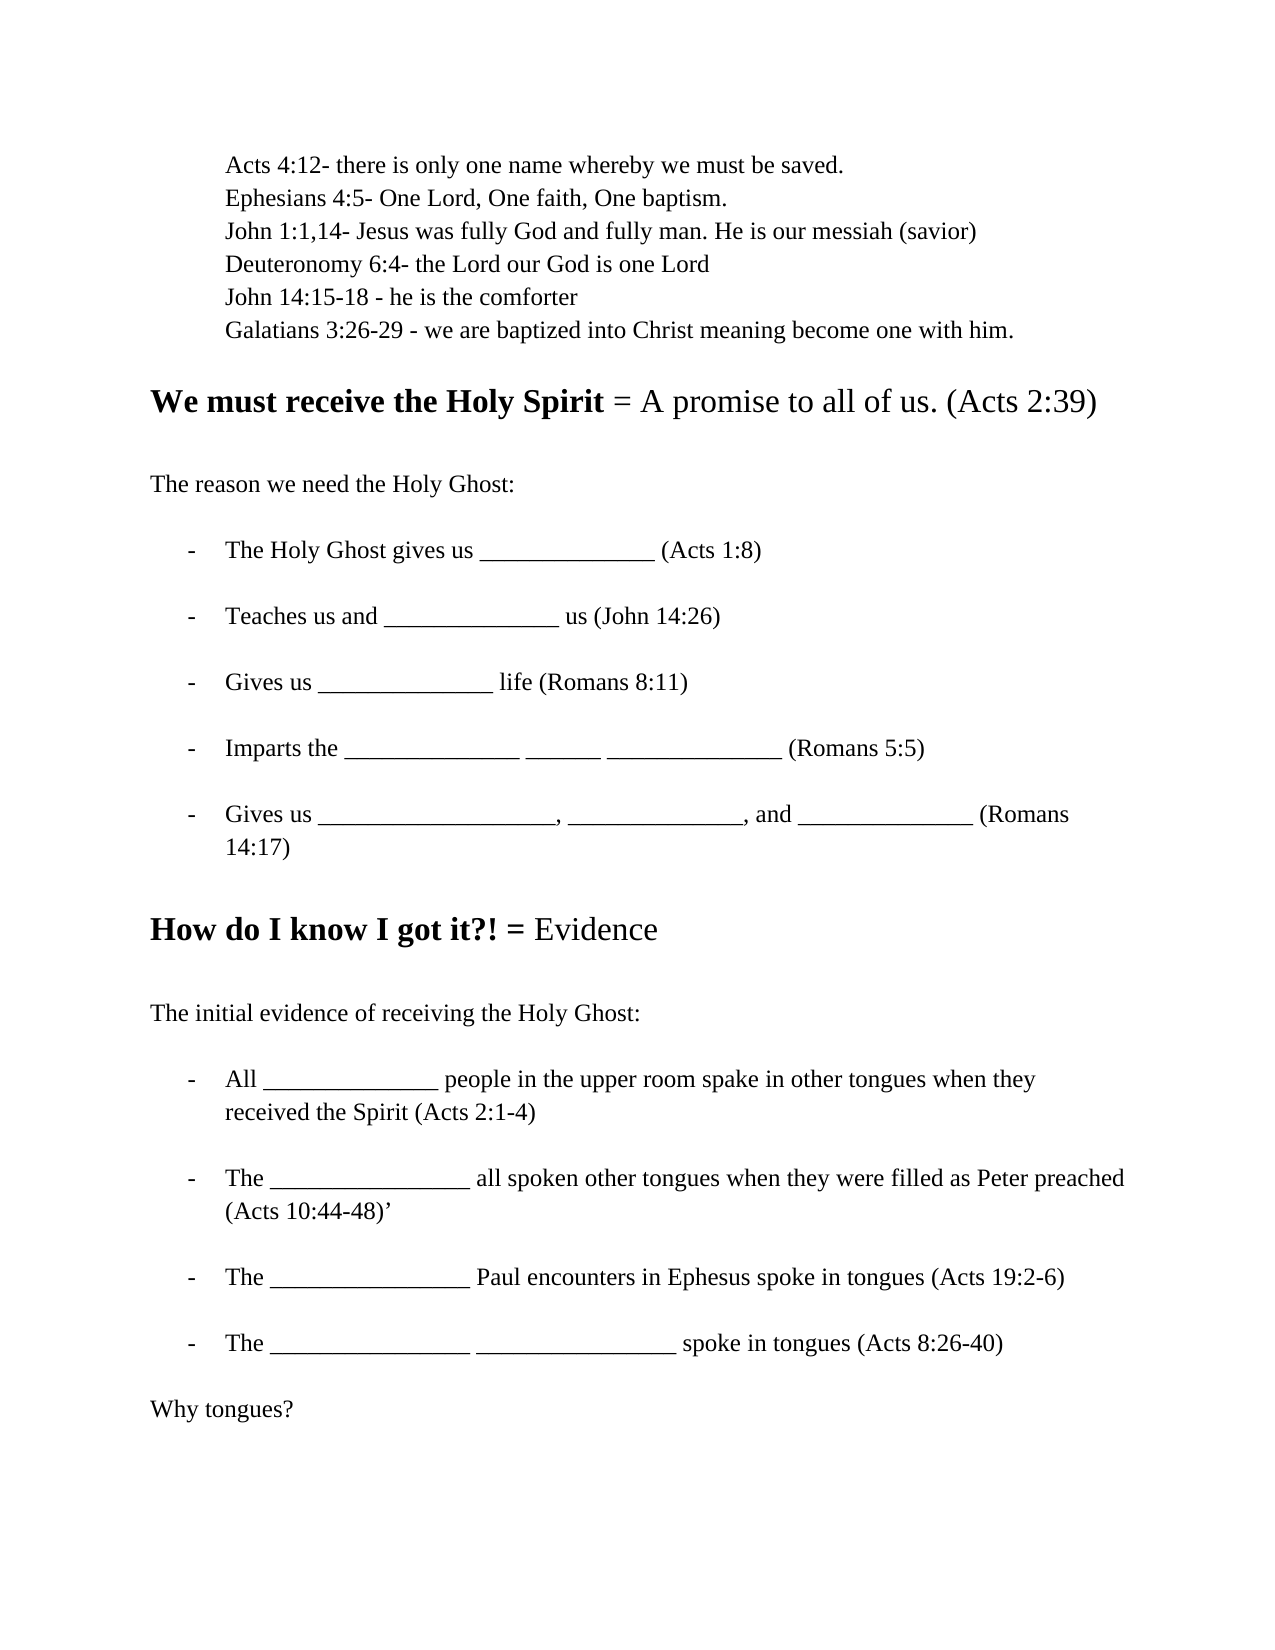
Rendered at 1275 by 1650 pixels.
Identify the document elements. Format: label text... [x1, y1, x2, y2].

text John 1:1,14- Jesus was fully God and fully man. He is our messiah (savior) [150, 216, 1125, 245]
text The initial evidence of receiving the Holy Ghost: [150, 998, 1125, 1026]
list Teaches us and ______________ us (John 14:26) [187, 601, 1125, 630]
text John 14:15-18 - he is the comforter [150, 282, 1125, 311]
text Why tongues? [150, 1394, 1125, 1423]
text Galatians 3:26-29 - we are baptized into Christ meaning become one with him. [150, 315, 1125, 344]
text Deuteronomy 6:4- the Lord our God is one Lord [150, 249, 1125, 278]
text Acts 4:12- there is only one name whereby we must be saved. [150, 150, 1125, 179]
text We must receive the Holy Spirit = A promise to all of us. (Acts 2:39) [150, 381, 1125, 419]
list Gives us ___________________, ______________, and ______________ (Romans 14:17) [187, 799, 1125, 861]
text The reason we need the Holy Ghost: [150, 469, 1125, 498]
list Gives us ______________ life (Romans 8:11) [187, 667, 1125, 696]
list All ______________ people in the upper room spake in other tongues when they received the Spirit (Acts 2:1-4) [187, 1064, 1125, 1126]
list The ________________ Paul encounters in Ephesus spoke in tongues (Acts 19:2-6) [187, 1262, 1125, 1291]
list The ________________ all spoken other tongues when they were filled as Peter preached (Acts 10:44-48)’ [187, 1163, 1125, 1224]
list The Holy Ghost gives us ______________ (Acts 1:8) [187, 535, 1125, 564]
list Imparts the ______________ ______ ______________ (Romans 5:5) [187, 733, 1125, 762]
list The ________________ ________________ spoke in tongues (Acts 8:26-40) [187, 1328, 1125, 1357]
text Ephesians 4:5- One Lord, One faith, One baptism. [150, 183, 1125, 212]
text How do I know I got it?! = Evidence [150, 909, 1125, 948]
